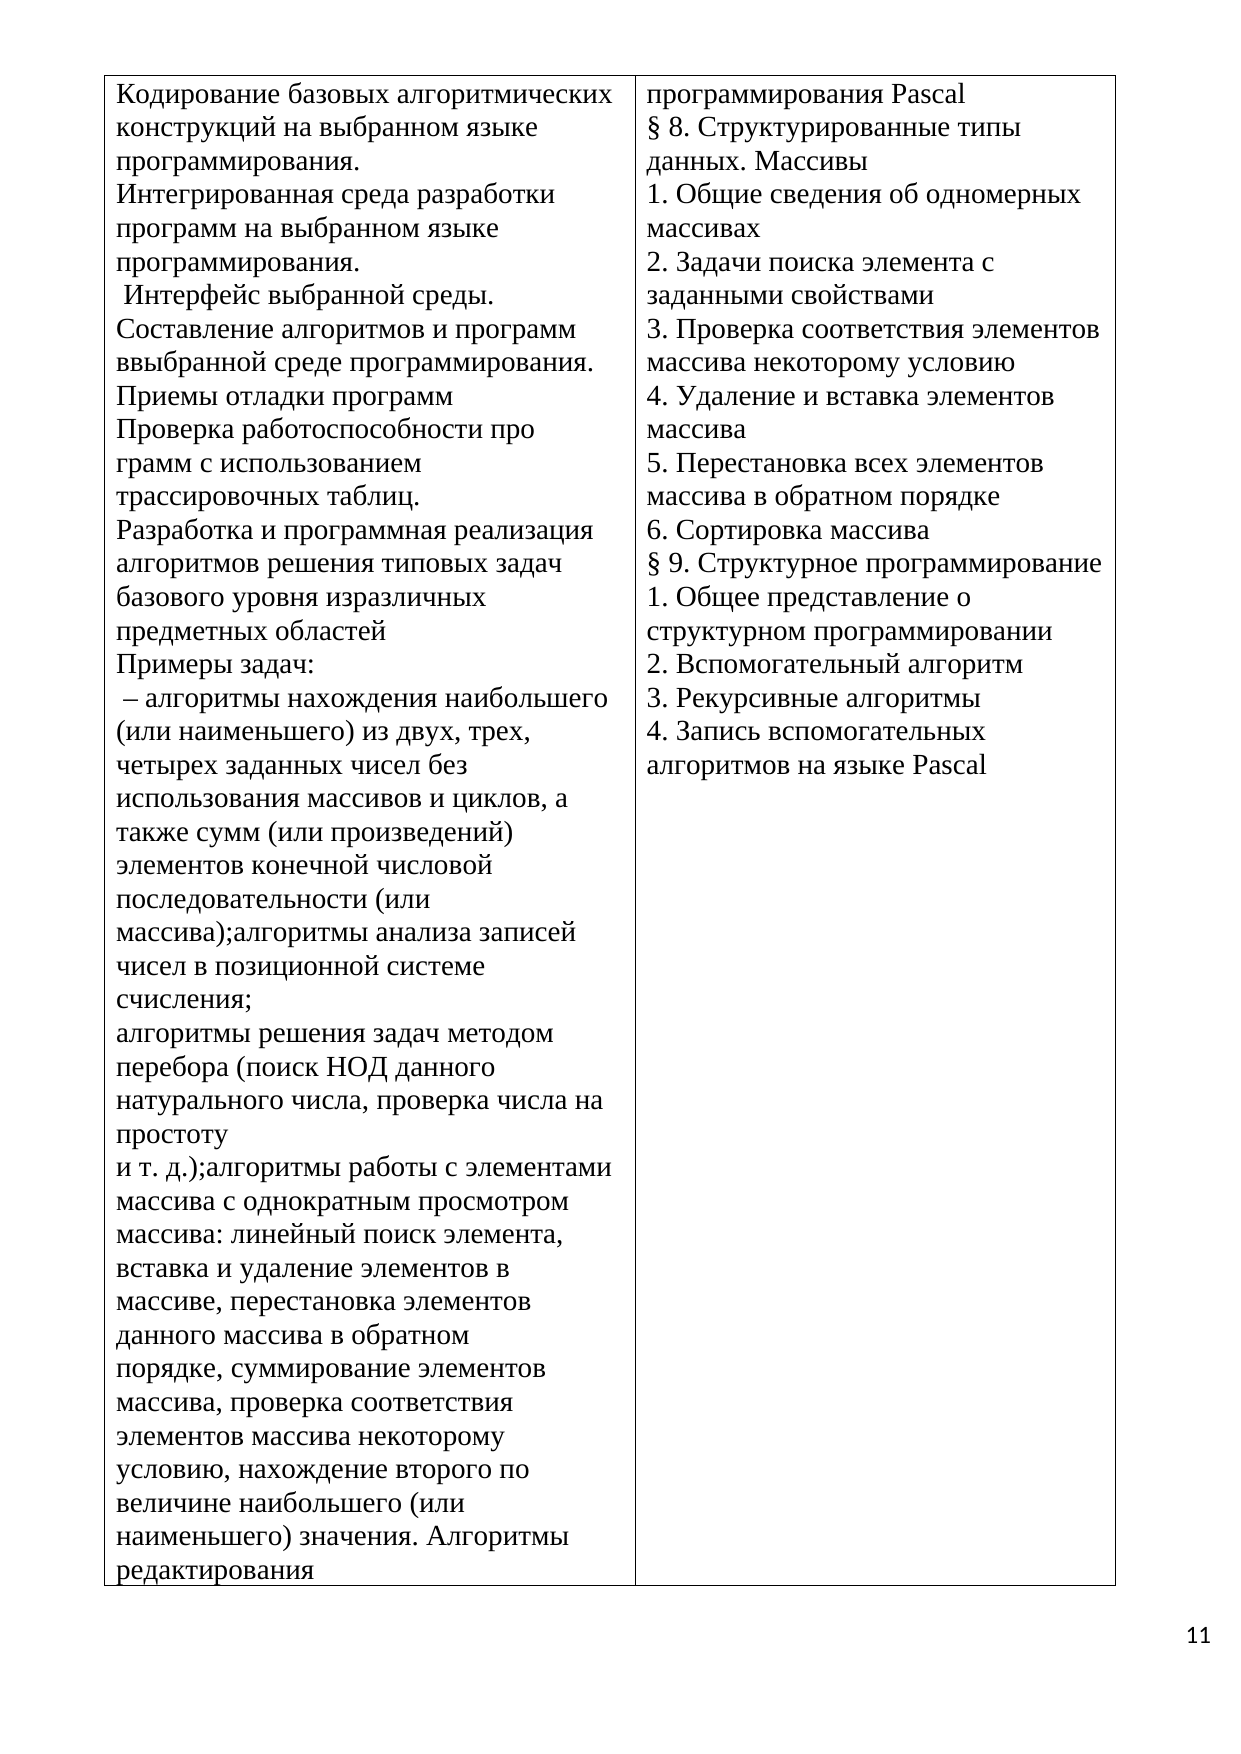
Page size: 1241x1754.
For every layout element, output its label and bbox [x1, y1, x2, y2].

table_cell [636, 76, 1115, 1585]
table_cell [105, 76, 635, 1585]
